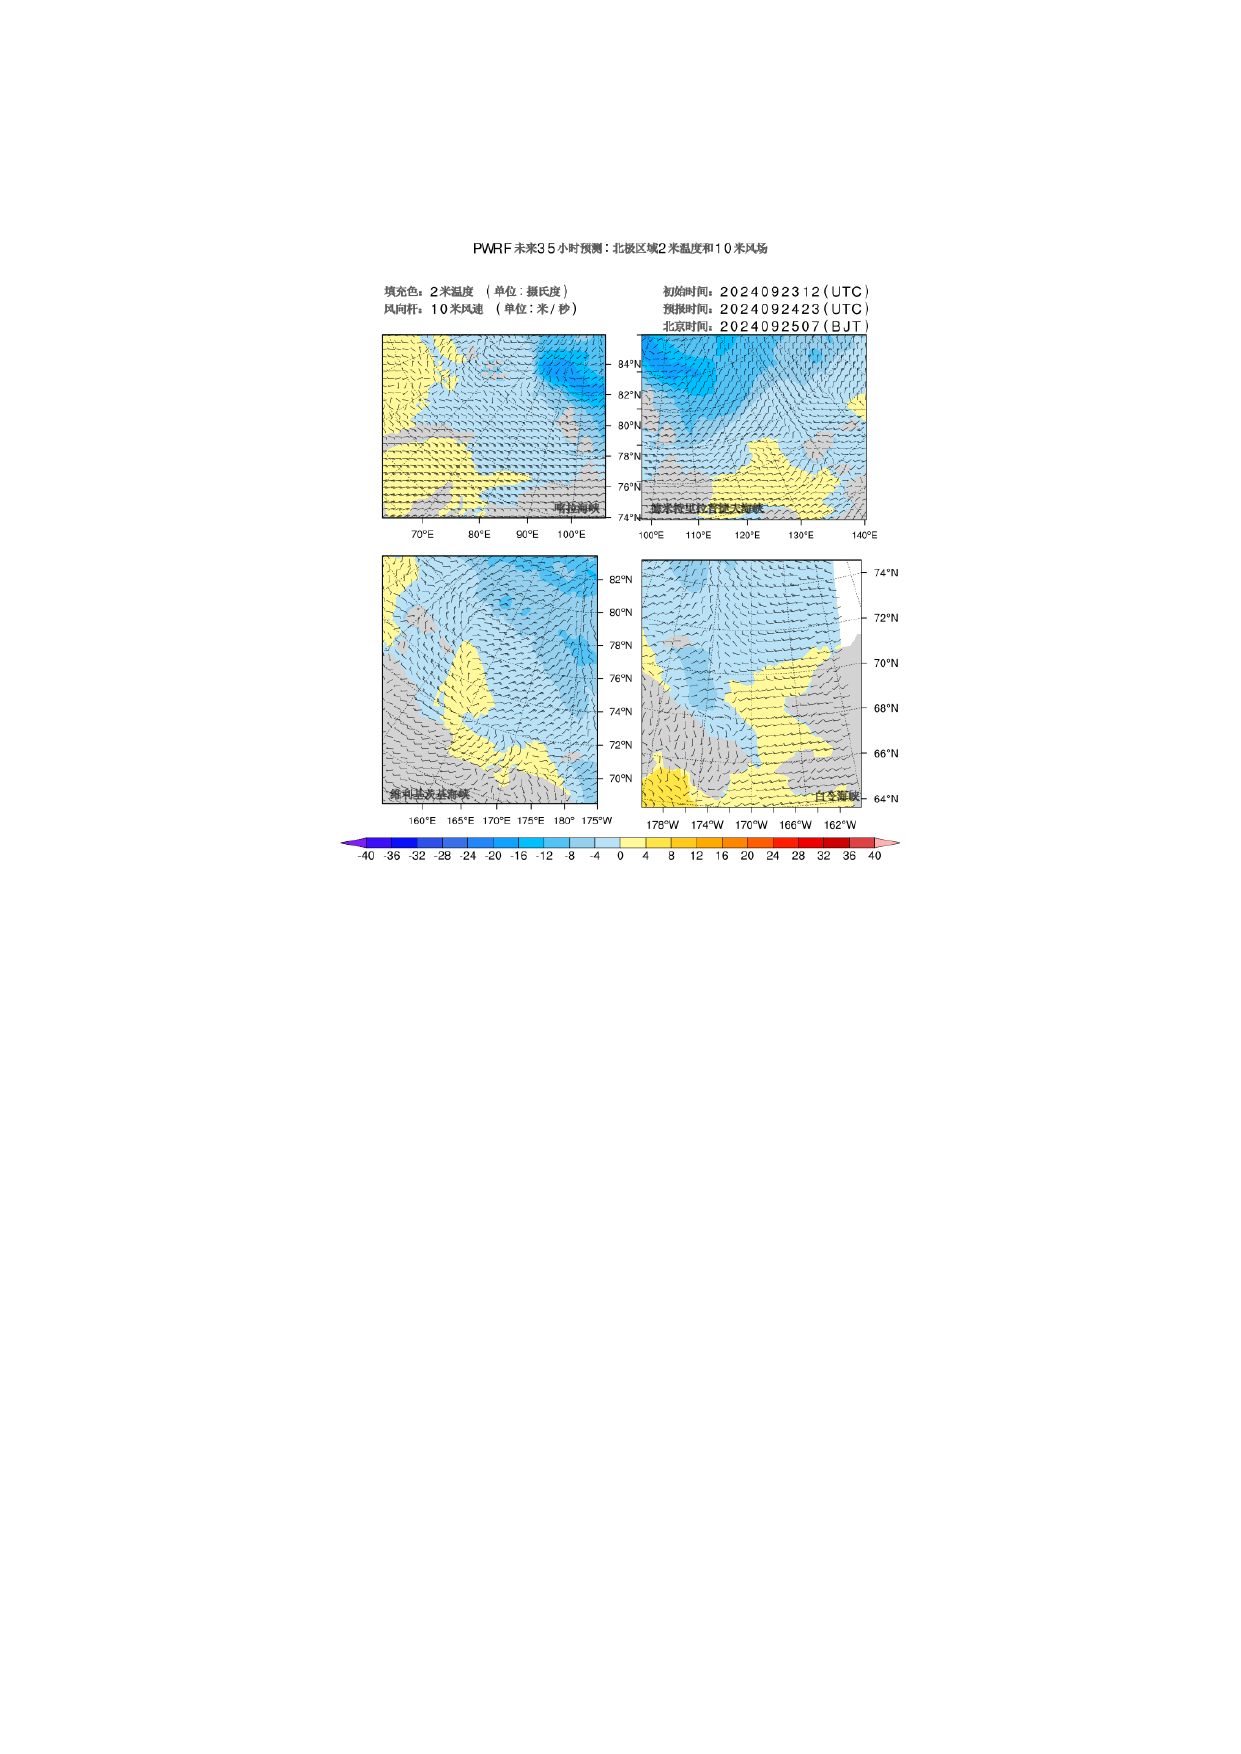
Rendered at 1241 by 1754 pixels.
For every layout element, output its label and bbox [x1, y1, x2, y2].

picture [187, 161, 1053, 1028]
